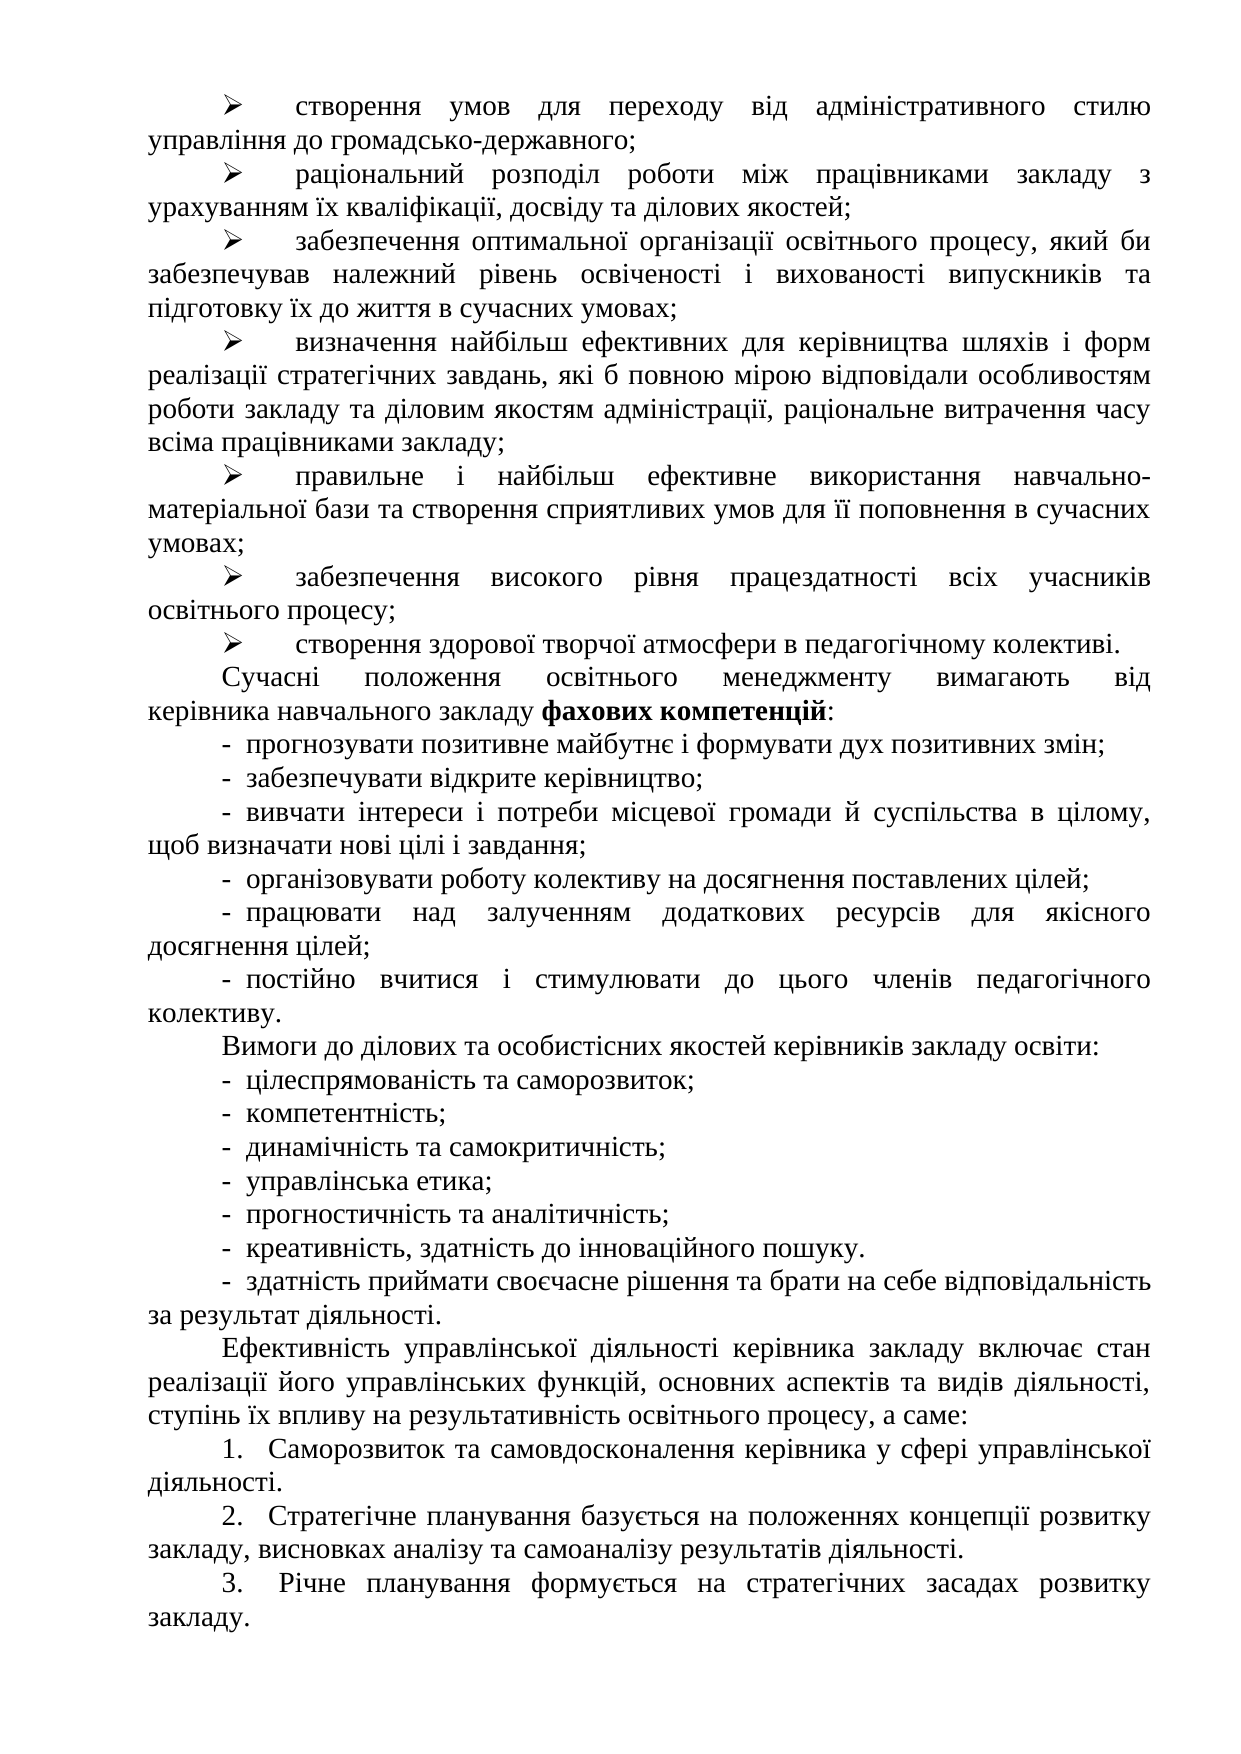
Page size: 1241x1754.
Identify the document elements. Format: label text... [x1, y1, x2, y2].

text Вимоги до ділових та особистісних якостей керівників закладу освіти: [148, 1028, 1152, 1062]
list створення умов для переходу від адміністративного стилю управління до громадсько-державного; [148, 88, 1152, 156]
list визначення найбільш ефективних для керівництва шляхів і форм реалізації стратегічних завдань, які б повною мірою відповідали особливостям роботи закладу та діловим якостям адміністрації, раціональне витрачення часу всіма працівниками закладу; [148, 324, 1152, 458]
list забезпечення оптимальної організації освітнього процесу, який би забезпечував належний рівень освіченості і вихованості випускників та підготовку їх до життя в сучасних умовах; [148, 223, 1152, 324]
text - прогностичність та аналітичність; [148, 1196, 1152, 1230]
list раціональний розподіл роботи між працівниками закладу з урахуванням їх кваліфікації, досвіду та ділових якостей; [148, 156, 1152, 223]
list забезпечення високого рівня працездатності всіх учасників освітнього процесу; [148, 559, 1152, 626]
list створення здорової творчої атмосфери в педагогічному колективі. [148, 626, 1152, 659]
text - прогнозувати позитивне майбутнє і формувати дух позитивних змін; [148, 727, 1152, 760]
text - працювати над залученням додаткових ресурсів для якісного досягнення цілей; [148, 894, 1152, 961]
text - організовувати роботу колективу на досягнення поставлених цілей; [148, 861, 1152, 894]
text - забезпечувати відкрите керівництво; [148, 760, 1152, 794]
text - постійно вчитися і стимулювати до цього членів педагогічного колективу. [148, 961, 1152, 1028]
text - динамічність та самокритичність; [148, 1129, 1152, 1163]
text - креативність, здатність до інноваційного пошуку. [148, 1230, 1152, 1263]
text - цілеспрямованість та саморозвиток; [148, 1062, 1152, 1096]
text - здатність приймати своєчасне рішення та брати на себе відповідальність за результат діяльності. [148, 1263, 1152, 1330]
text 2. Стратегічне планування базується на положеннях концепції розвитку закладу, висновках аналізу та самоаналізу результатів діяльності. [148, 1498, 1152, 1565]
text - компетентність; [148, 1096, 1152, 1129]
text Ефективність управлінської діяльності керівника закладу включає стан реалізації його управлінських функцій, основних аспектів та видів діяльності, ступінь їх впливу на результативність освітнього процесу, а саме: [148, 1330, 1152, 1431]
list правильне і найбільш ефективне використання навчально-матеріальної бази та створення сприятливих умов для її поповнення в сучасних умовах; [148, 458, 1152, 559]
text 3. Річне планування формується на стратегічних засадах розвитку закладу. [148, 1565, 1152, 1632]
text 1. Саморозвиток та самовдосконалення керівника у сфері управлінської діяльності. [148, 1431, 1152, 1498]
text - управлінська етика; [148, 1163, 1152, 1196]
text Сучасні положення освітнього менеджменту вимагають від керівника навчального закладу фахових компетенцій: [148, 659, 1152, 727]
text - вивчати інтереси і потреби місцевої громади й суспільства в цілому, щоб визначати нові цілі і завдання; [148, 794, 1152, 861]
